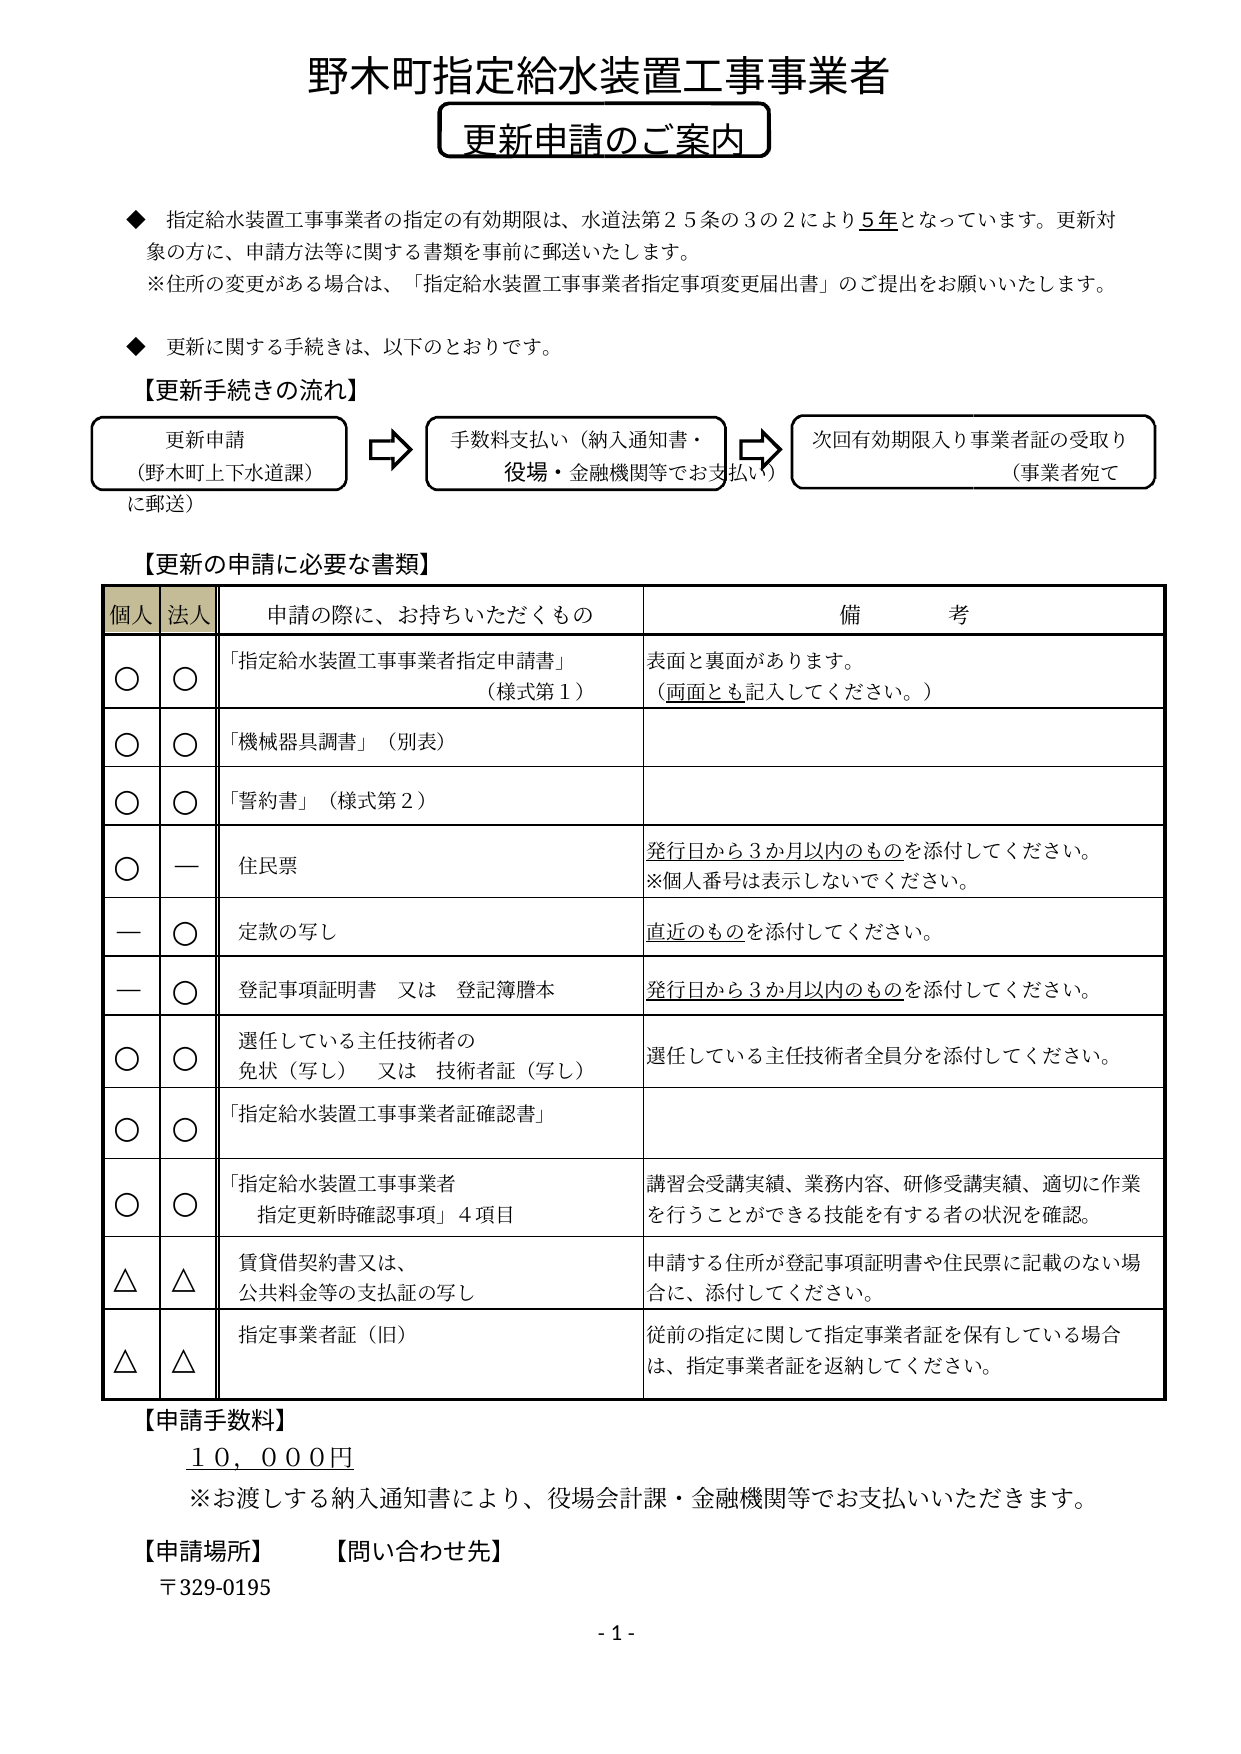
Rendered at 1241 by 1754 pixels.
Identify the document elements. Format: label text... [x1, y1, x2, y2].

text 象の方に、申請方法等に関する書類を事前に郵送いたします。 [106, 237, 1129, 265]
table_cell [644, 767, 1163, 824]
table_cell 従前の指定に関して指定事業者証を保有している場合は、指定事業者証を返納してください。 [644, 1310, 1163, 1398]
table_cell 直近のものを添付してください。 [644, 898, 1163, 955]
table_cell ○ [105, 1159, 159, 1236]
table_cell 住民票 [220, 826, 643, 897]
table_cell ○ [161, 1016, 215, 1087]
text ※住所の変更がある場合は、「指定給水装置工事事業者指定事項変更届出書」のご提出をお願いいたします。 [106, 269, 1129, 297]
table_header 法人 [161, 587, 215, 632]
table_cell 賃貸借契約書又は、 公共料金等の支払証の写し [220, 1237, 643, 1308]
table_cell ○ [105, 636, 159, 707]
table_cell 「指定給水装置工事事業者 指定更新時確認事項」４項目 [220, 1159, 643, 1236]
text １０，０００円 [126, 1439, 1129, 1473]
text 【更新の申請に必要な書類】 [107, 546, 1129, 580]
table_cell ○ [105, 709, 159, 766]
table_cell 定款の写し [220, 898, 643, 955]
table_cell － [105, 957, 159, 1014]
table_cell 選任している主任技術者の 免状（写し） 又は 技術者証（写し） [220, 1016, 643, 1087]
table_cell 「機械器具調書」（別表） [220, 709, 643, 766]
table_cell [644, 1088, 1163, 1157]
table_header 申請の際に、お持ちいただくもの [220, 587, 643, 632]
table_cell △ [105, 1237, 159, 1308]
table_cell 指定事業者証（旧） [220, 1310, 643, 1398]
text 野木町指定給水装置工事事業者 更新申請のご案内 [307, 43, 1129, 163]
table_cell ○ [105, 767, 159, 824]
text ※お渡しする納入通知書により、役場会計課・金融機関等でお支払いいただきます。 [164, 1480, 1129, 1514]
table_header 個人 [105, 587, 159, 632]
table_cell 登記事項証明書 又は 登記簿謄本 [220, 957, 643, 1014]
table_cell ○ [105, 1016, 159, 1087]
text ◆ 更新に関する手続きは、以下のとおりです。 [106, 332, 1129, 360]
table_cell △ [161, 1310, 215, 1398]
table_cell △ [105, 1310, 159, 1398]
table_cell 申請する住所が登記事項証明書や住民票に記載のない場合に、添付してください。 [644, 1237, 1163, 1308]
table_cell ○ [161, 1159, 215, 1236]
table_cell 表面と裏面があります。 （両面とも記入してください。） [644, 636, 1163, 707]
text 更新申請 手数料支払い（納入通知書・ 次回有効期限入り事業者証の受取り [126, 424, 1129, 453]
table_cell ○ [161, 1088, 215, 1157]
table_cell 「誓約書」（様式第２） [220, 767, 643, 824]
table_cell ○ [161, 898, 215, 955]
table_cell ○ [161, 767, 215, 824]
table_cell △ [161, 1237, 215, 1308]
table_cell ○ [105, 826, 159, 897]
table_cell 選任している主任技術者全員分を添付してください。 [644, 1016, 1163, 1087]
table_cell 発行日から３か月以内のものを添付してください。 [644, 957, 1163, 1014]
table_cell － [161, 826, 215, 897]
table_cell ○ [161, 957, 215, 1014]
text 【申請手数料】 [107, 1401, 1129, 1436]
table_cell － [105, 898, 159, 955]
text ◆ 指定給水装置工事事業者の指定の有効期限は、水道法第２５条の３の２により５年となっています。更新対 [106, 204, 1129, 233]
table_cell 「指定給水装置工事事業者証確認書」 [220, 1088, 643, 1157]
table_cell 講習会受講実績、業務内容、研修受講実績、適切に作業を行うことができる技能を有する者の状況を確認。 [644, 1159, 1163, 1236]
table_cell ○ [161, 636, 215, 707]
table_cell ○ [161, 709, 215, 766]
table_header 備 考 [644, 587, 1163, 632]
text 〒329-0195 [107, 1570, 1129, 1602]
text （野木町上下水道課） 役場・金融機関等でお支払い） ｖ （事業者宛てに郵送） [126, 455, 1129, 517]
table_cell ○ [105, 1088, 159, 1157]
table_cell 発行日から３か月以内のものを添付してください。 ※個人番号は表示しないでください。 [644, 826, 1163, 897]
text 【更新手続きの流れ】 [107, 372, 1129, 407]
table_cell [644, 709, 1163, 766]
table_cell 「指定給水装置工事事業者指定申請書」 （様式第１） [220, 636, 643, 707]
text 【申請場所】 【問い合わせ先】 [107, 1532, 1129, 1567]
